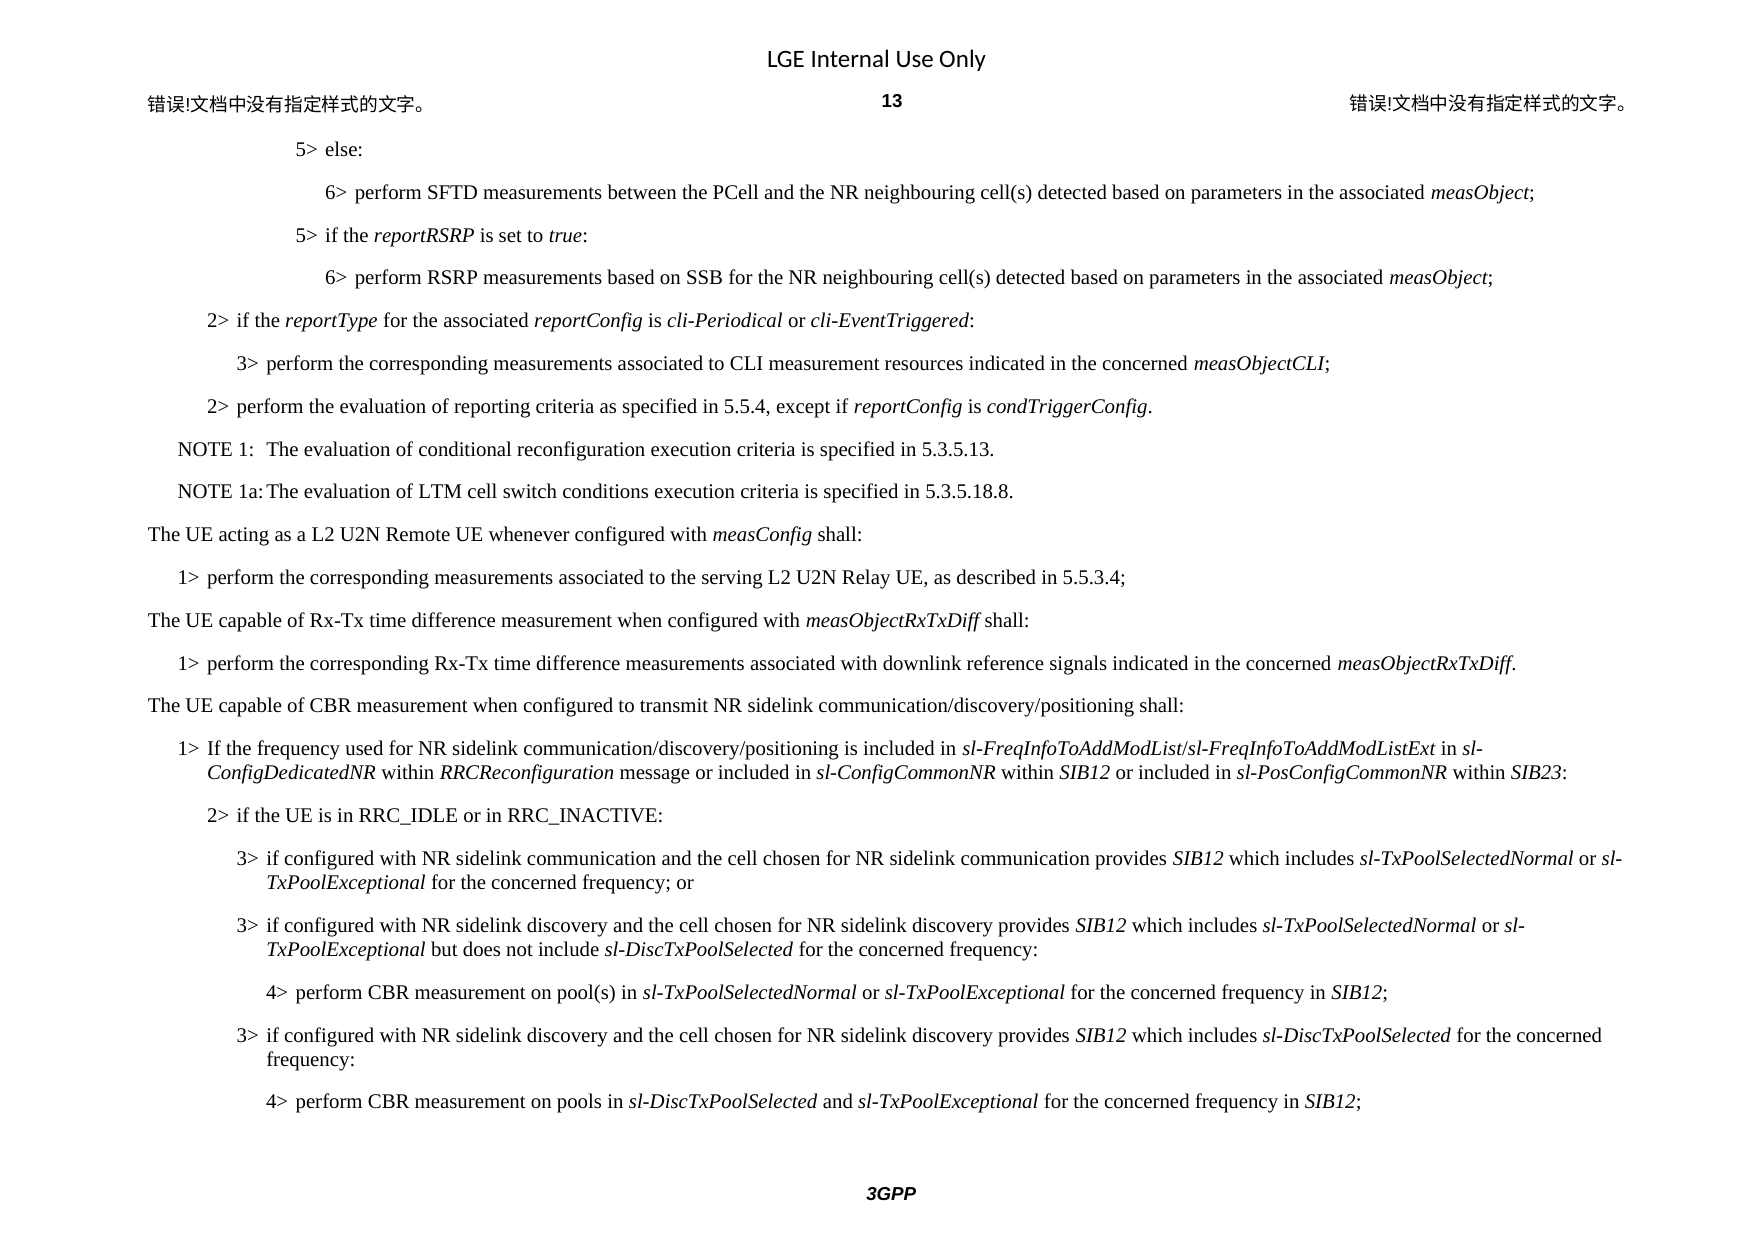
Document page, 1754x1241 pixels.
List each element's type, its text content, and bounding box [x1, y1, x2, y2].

text The UE acting as a L2 U2N Remote UE whenever configured with measConfig shall: [148, 522, 1636, 546]
text 1> If the frequency used for NR sidelink communication/discovery/positioning is included in sl-FreqInfoToAddModList/sl-FreqInfoToAddModListExt in sl-ConfigDedicatedNR within RRCReconfiguration message or included in sl-ConfigCommonNR within SIB12 or included in sl-PosConfigCommonNR within SIB23: [177, 736, 1636, 784]
text The UE capable of CBR measurement when configured to transmit NR sidelink communication/discovery/positioning shall: [148, 693, 1636, 717]
text 1> perform the corresponding Rx-Tx time difference measurements associated with downlink reference signals indicated in the concerned measObjectRxTxDiff. [177, 651, 1636, 675]
text 3> if configured with NR sidelink discovery and the cell chosen for NR sidelink discovery provides SIB12 which includes sl-DiscTxPoolSelected for the concerned frequency: [236, 1022, 1636, 1071]
text The UE capable of Rx-Tx time difference measurement when configured with measObjectRxTxDiff shall: [148, 608, 1636, 632]
text NOTE 1a: The evaluation of LTM cell switch conditions execution criteria is specified in 5.3.5.18.8. [177, 479, 1636, 503]
text 5> else: [295, 137, 1636, 161]
text 2> if the reportType for the associated reportConfig is cli-Periodical or cli-EventTriggered: [207, 308, 1636, 332]
text 6> perform RSRP measurements based on SSB for the NR neighbouring cell(s) detected based on parameters in the associated measObject; [325, 265, 1636, 289]
text 5> if the reportRSRP is set to true: [295, 222, 1636, 247]
text 2> if the UE is in RRC_IDLE or in RRC_INACTIVE: [207, 803, 1636, 827]
text 1> perform the corresponding measurements associated to the serving L2 U2N Relay UE, as described in 5.5.3.4; [177, 565, 1636, 589]
text 3> perform the corresponding measurements associated to CLI measurement resources indicated in the concerned measObjectCLI; [236, 351, 1636, 375]
text 4> perform CBR measurement on pools in sl-DiscTxPoolSelected and sl-TxPoolExceptional for the concerned frequency in SIB12; [266, 1089, 1636, 1113]
text 3> if configured with NR sidelink discovery and the cell chosen for NR sidelink discovery provides SIB12 which includes sl-TxPoolSelectedNormal or sl-TxPoolExceptional but does not include sl-DiscTxPoolSelected for the concerned frequency: [236, 913, 1636, 961]
text 6> perform SFTD measurements between the PCell and the NR neighbouring cell(s) detected based on parameters in the associated measObject; [325, 180, 1636, 204]
text 2> perform the evaluation of reporting criteria as specified in 5.5.4, except if reportConfig is condTriggerConfig. [207, 394, 1636, 418]
text NOTE 1: The evaluation of conditional reconfiguration execution criteria is specified in 5.3.5.13. [177, 437, 1636, 461]
text 3> if configured with NR sidelink communication and the cell chosen for NR sidelink communication provides SIB12 which includes sl-TxPoolSelectedNormal or sl-TxPoolExceptional for the concerned frequency; or [236, 846, 1636, 894]
text 4> perform CBR measurement on pool(s) in sl-TxPoolSelectedNormal or sl-TxPoolExceptional for the concerned frequency in SIB12; [266, 980, 1636, 1004]
